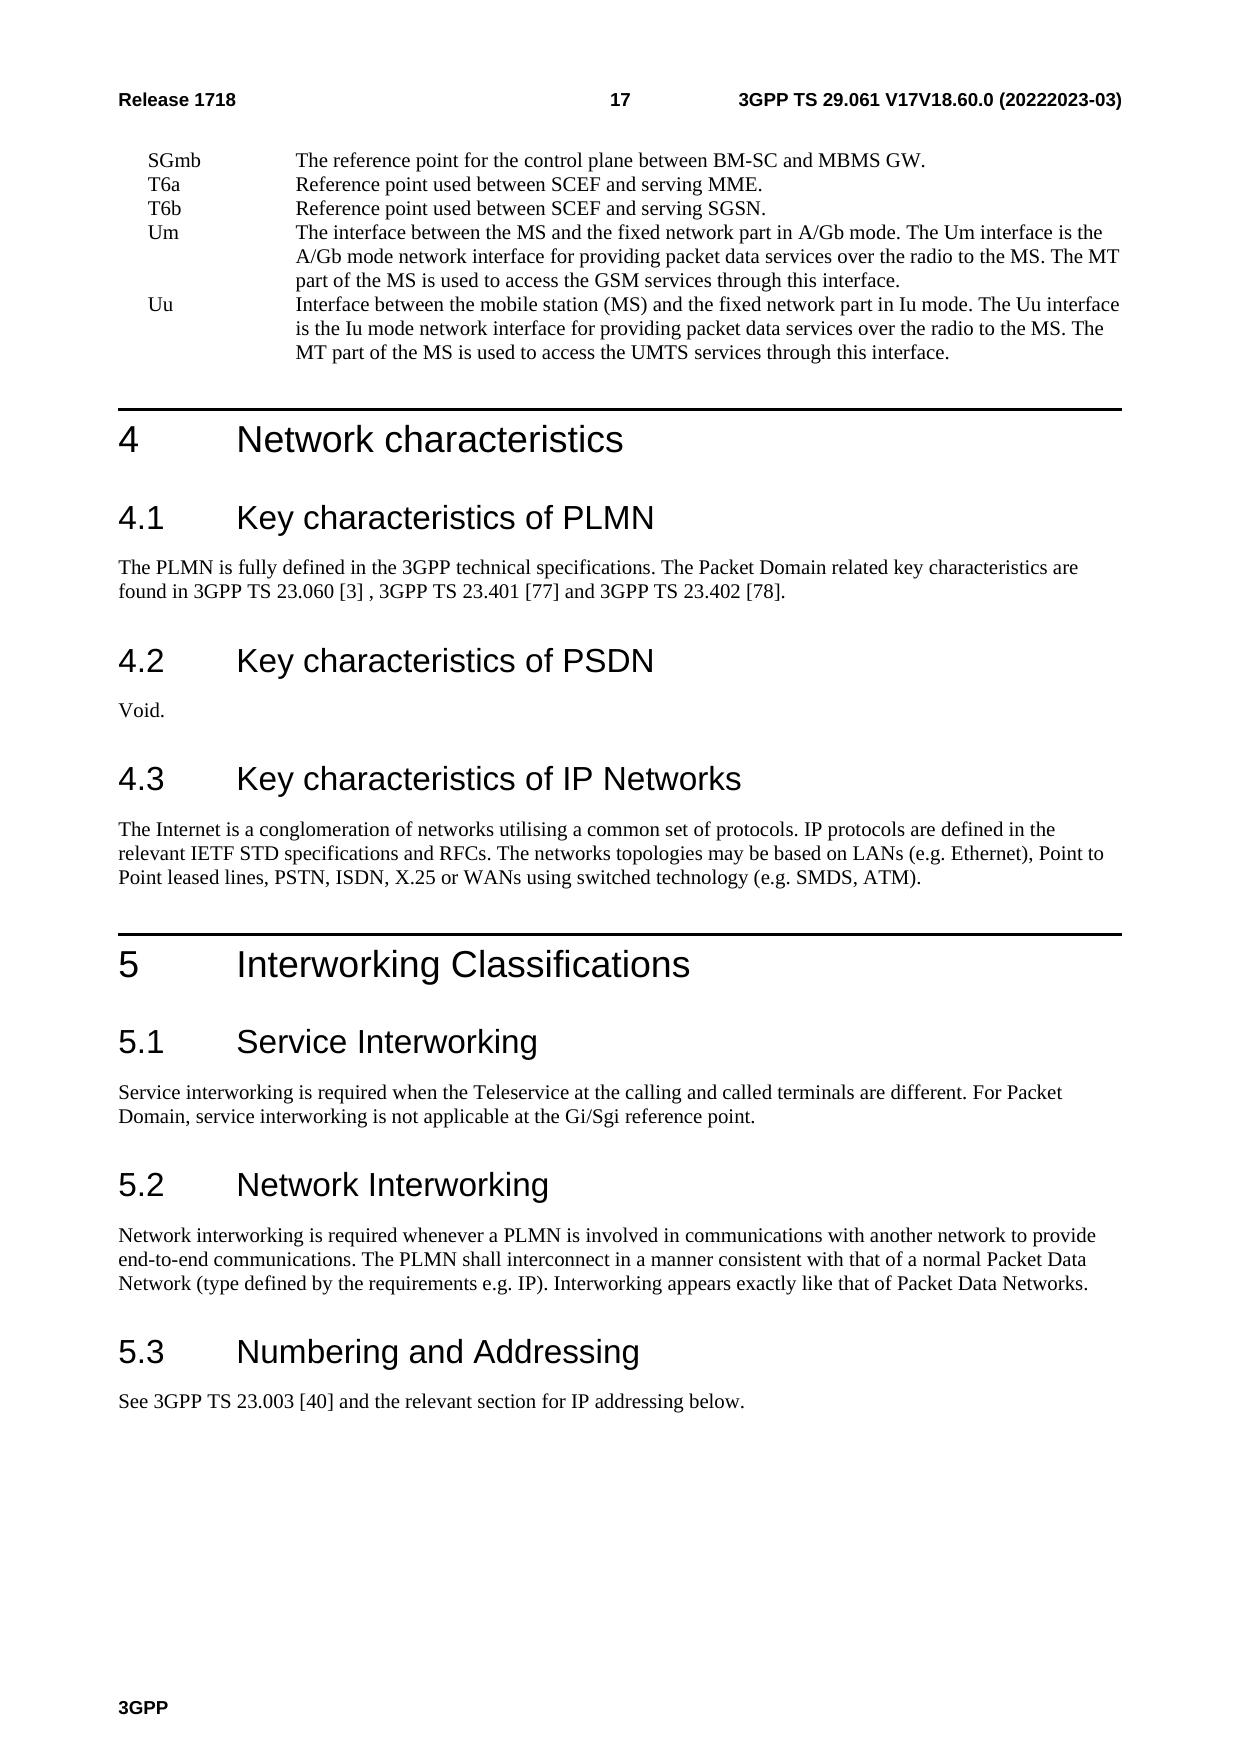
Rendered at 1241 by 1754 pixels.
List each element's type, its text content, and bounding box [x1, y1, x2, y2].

text Void. [118, 698, 1122, 722]
text The Internet is a conglomeration of networks utilising a common set of protocols. IP protocols are defined in the relevant IETF STD specifications and RFCs. The networks topologies may be based on LANs (e.g. Ethernet), Point to Point leased lines, PSTN, ISDN, X.25 or WANs using switched technology (e.g. SMDS, ATM). [118, 817, 1122, 889]
subtitle 4.2 Key characteristics of PSDN [118, 641, 1122, 679]
text Uu Interface between the mobile station (MS) and the fixed network part in Iu mode. The Uu interface is the Iu mode network interface for providing packet data services over the radio to the MS. The MT part of the MS is used to access the UMTS services through this interface. [148, 292, 1122, 364]
subtitle 5.3 Numbering and Addressing [118, 1332, 1122, 1371]
subtitle 4.1 Key characteristics of PLMN [118, 498, 1122, 536]
text Network interworking is required whenever a PLMN is involved in communications with another network to provide end-to-end communications. The PLMN shall interconnect in a manner consistent with that of a normal Packet Data Network (type defined by the requirements e.g. IP). Interworking appears exactly like that of Packet Data Networks. [118, 1222, 1122, 1295]
subtitle 5 Interworking Classifications [118, 936, 1122, 985]
text Um The interface between the MS and the fixed network part in A/Gb mode. The Um interface is the A/Gb mode network interface for providing packet data services over the radio to the MS. The MT part of the MS is used to access the GSM services through this interface. [148, 220, 1122, 292]
subtitle 5.2 Network Interworking [118, 1165, 1122, 1204]
text T6a Reference point used between SCEF and serving MME. [148, 172, 1122, 196]
text See 3GPP TS 23.003 [40] and the relevant section for IP addressing below. [118, 1389, 1122, 1413]
text Service interworking is required when the Teleservice at the calling and called terminals are different. For Packet Domain, service interworking is not applicable at the Gi/Sgi reference point. [118, 1080, 1122, 1128]
subtitle 4 Network characteristics [118, 411, 1122, 460]
text SGmb The reference point for the control plane between BM-SC and MBMS GW. [148, 147, 1122, 172]
subtitle 5.1 Service Interworking [118, 1022, 1122, 1061]
text T6b Reference point used between SCEF and serving SGSN. [148, 196, 1122, 220]
subtitle 4.3 Key characteristics of IP Networks [118, 759, 1122, 798]
text The PLMN is fully defined in the 3GPP technical specifications. The Packet Domain related key characteristics are found in 3GPP TS 23.060 [3] , 3GPP TS 23.401 [77] and 3GPP TS 23.402 [78]. [118, 555, 1122, 603]
